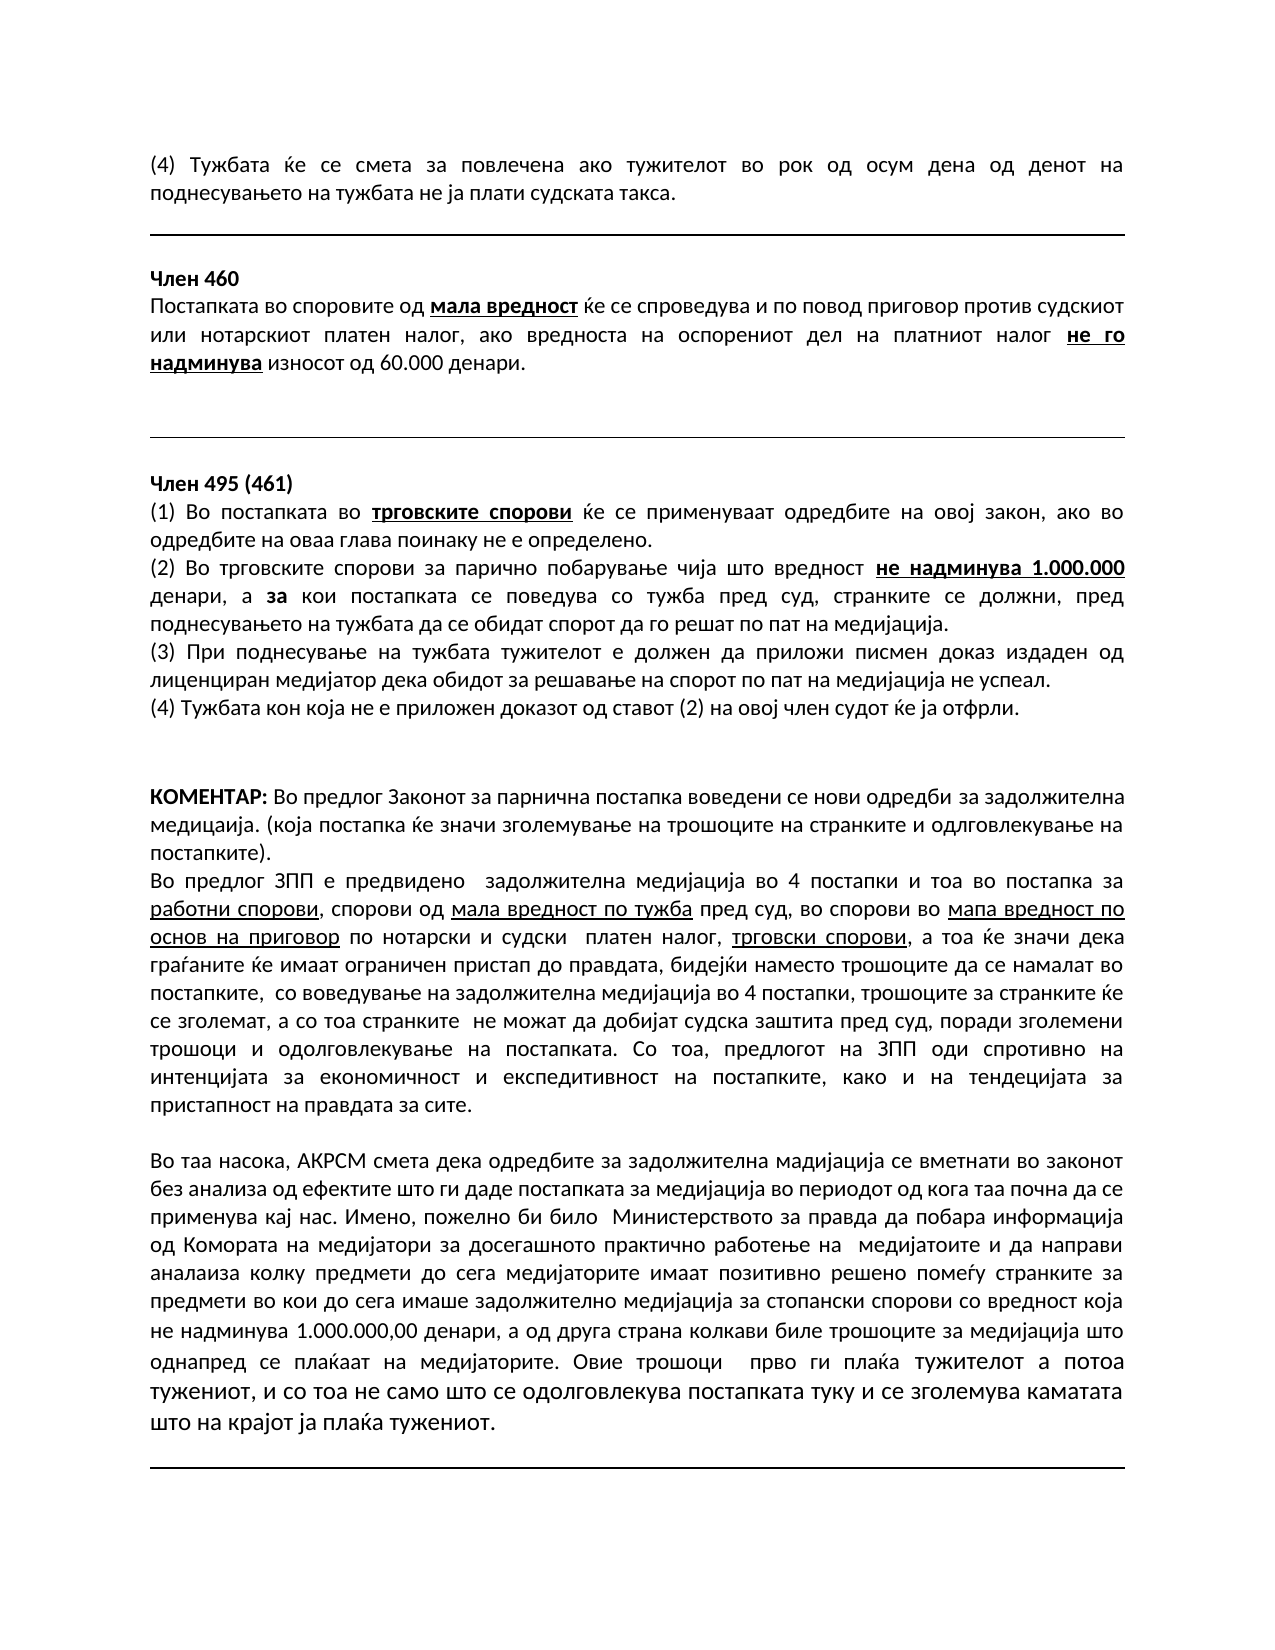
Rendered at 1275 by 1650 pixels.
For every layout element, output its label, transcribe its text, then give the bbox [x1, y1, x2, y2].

text КОМЕНТАР: Во предлог Законот за парнична постапка воведени се нови одредби за задолжителна медицаија. (која постапка ќе значи зголемување на трошоците на странките и одлговлекување на постапките). [150, 782, 1125, 866]
text Постапката во споровите од мала вредност ќе се спроведува и по повод приговор против судскиот или нотарскиот платен налог, ако вредноста на оспорениот дел на платниот налог не го надминува износот од 60.000 денари. [150, 292, 1125, 376]
text (4) Тужбата кон која не е приложен доказот од ставот (2) на овој член судот ќе ја отфрли. [150, 693, 1125, 721]
text (1) Во постапката во трговските спорови ќе се применуваат одредбите на овој закон, ако во одредбите на оваа глава поинаку не е определено. [150, 497, 1125, 553]
text Член 460 [150, 264, 1125, 292]
text Во таа насока, АКРСМ смета дека одредбите за задолжителна мадијација се вметнати во законот без анализа од ефектите што ги даде постапката за медијација во периодот од кога таа почна да се применува кај нас. Имено, пожелно би било Министерството за правда да побара информација од Комората на медијатори за досегашното практично работење на медијатоите и да направи аналаиза колку предмети до сега медијаторите имаат позитивно решено помеѓу странките за предмети во кои до сега имаше задолжително медијација за стопански спорови со вредност која не надминува 1.000.000,00 денари, а од друга страна колкави биле трошоците за медијација што однапред се плаќаат на медијаторите. Овие трошоци прво ги плаќа тужителот а потоа тужениот, и со тоа не само што се одолговлекува постапката туку и се зголемува каматата што на крајот ја плаќа тужениот. [150, 1146, 1125, 1437]
text Во предлог ЗПП е предвидено задолжителна медијација во 4 постапки и тоа во постапка за работни спорови, спорови од мала вредност по тужба пред суд, во спорови во мапа вредност по основ на приговор по нотарски и судски платен налог, трговски спорови, а тоа ќе значи дека граѓаните ќе имаат ограничен пристап до правдата, бидејќи наместо трошоците да се намалат во постапките, со воведување на задолжителна медијација во 4 постапки, трошоците за странките ќе се зголемат, а со тоа странките не можат да добијат судска заштита пред суд, поради зголемени трошоци и одолговлекување на постапката. Со тоа, предлогот на ЗПП оди спротивно на интенцијата за економичност и експедитивност на постапките, како и на тендецијата за пристапност на правдата за сите. [150, 866, 1125, 1118]
text Член 495 (461) [150, 469, 1125, 497]
text (2) Во трговските спорови за парично побарување чија што вредност не надминува 1.000.000 денари, а за кои постапката се поведува со тужба пред суд, странките се должни, пред поднесувањето на тужбата да се обидат спорот да го решат по пат на медијација. [150, 553, 1125, 637]
text (4) Тужбата ќе се смета за повлечена ако тужителот во рок од осум дена од денот на поднесувањето на тужбата не ја плати судската такса. [150, 150, 1125, 206]
text (3) При поднесување на тужбата тужителот е должен да приложи писмен доказ издаден од лиценциран медијатор дека обидот за решавање на спорот по пат на медијација не успеал. [150, 637, 1125, 693]
